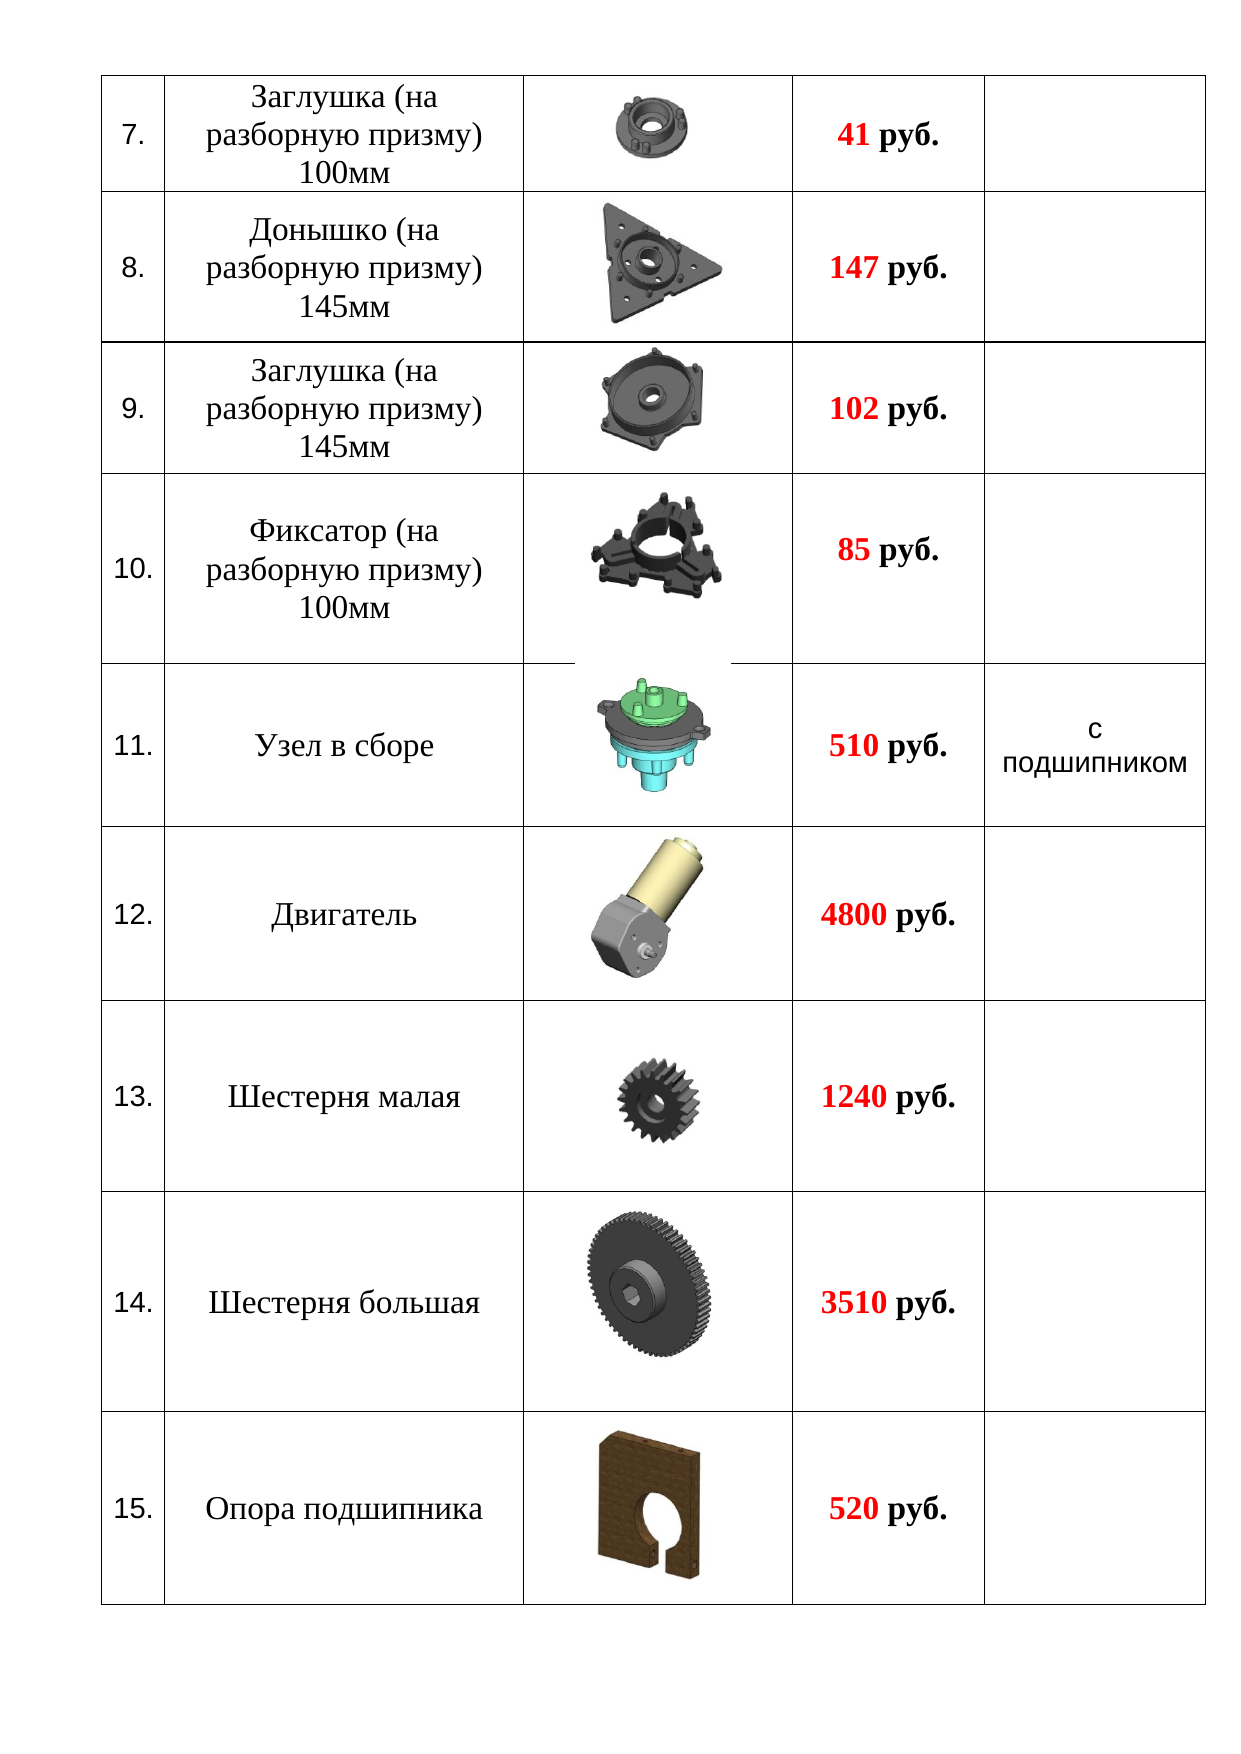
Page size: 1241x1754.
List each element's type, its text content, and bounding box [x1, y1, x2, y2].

picture [570, 192, 737, 341]
picture [551, 1192, 744, 1385]
table_cell Опора подшипника [165, 1412, 523, 1603]
table_cell 4800 руб. [793, 827, 984, 1000]
table_cell 9. [102, 343, 164, 473]
table_cell [524, 827, 792, 1000]
table_cell 41 руб. [793, 76, 984, 191]
table_cell 8. [102, 192, 164, 341]
table_cell 520 руб. [793, 1412, 984, 1603]
table_cell 15. [102, 1412, 164, 1603]
table_cell [985, 343, 1205, 473]
table_cell [985, 474, 1205, 663]
table_cell 85 руб. [793, 474, 984, 663]
picture [583, 76, 723, 186]
table_cell 7. [102, 76, 164, 191]
table_cell Фиксатор (на разборную призму) 100мм [165, 474, 523, 663]
table_cell [985, 827, 1205, 1000]
table_cell 14. [102, 1192, 164, 1411]
table_cell [524, 664, 792, 826]
picture [575, 480, 740, 623]
table_cell [985, 76, 1205, 191]
table_cell [985, 1412, 1205, 1603]
table_cell Заглушка (на разборную призму) 100мм [165, 76, 523, 191]
table_cell 13. [102, 1001, 164, 1191]
table_cell [524, 76, 792, 191]
table_cell Узел в сборе [165, 664, 523, 826]
table_cell 10. [102, 474, 164, 663]
table_cell 12. [102, 827, 164, 1000]
table_cell [524, 1001, 792, 1191]
table_cell [524, 1192, 792, 1411]
table_cell [737, 192, 792, 341]
table_cell Шестерня малая [165, 1001, 523, 1191]
table_cell с подшипником [985, 664, 1205, 826]
table_cell [524, 1412, 792, 1603]
picture [575, 663, 732, 825]
picture [592, 343, 714, 461]
table_cell 102 руб. [793, 343, 984, 473]
table_cell 1240 руб. [793, 1001, 984, 1191]
table_cell [985, 1192, 1205, 1411]
table_cell Донышко (на разборную призму) 145мм [165, 192, 523, 341]
table_cell 11. [102, 664, 164, 826]
table_cell 510 руб. [793, 664, 984, 826]
table_cell [524, 192, 570, 341]
table_cell Шестерня большая [165, 1192, 523, 1411]
table_cell [985, 1001, 1205, 1191]
table_cell 3510 руб. [793, 1192, 984, 1411]
picture [573, 1412, 730, 1596]
table_cell Заглушка (на разборную призму) 145мм [165, 343, 523, 473]
table_cell 147 руб. [793, 192, 984, 341]
picture [575, 1022, 736, 1181]
table_cell [524, 474, 792, 663]
table_cell Двигатель [165, 827, 523, 1000]
table_cell [524, 343, 792, 473]
table_cell [985, 192, 1205, 341]
picture [581, 832, 731, 988]
